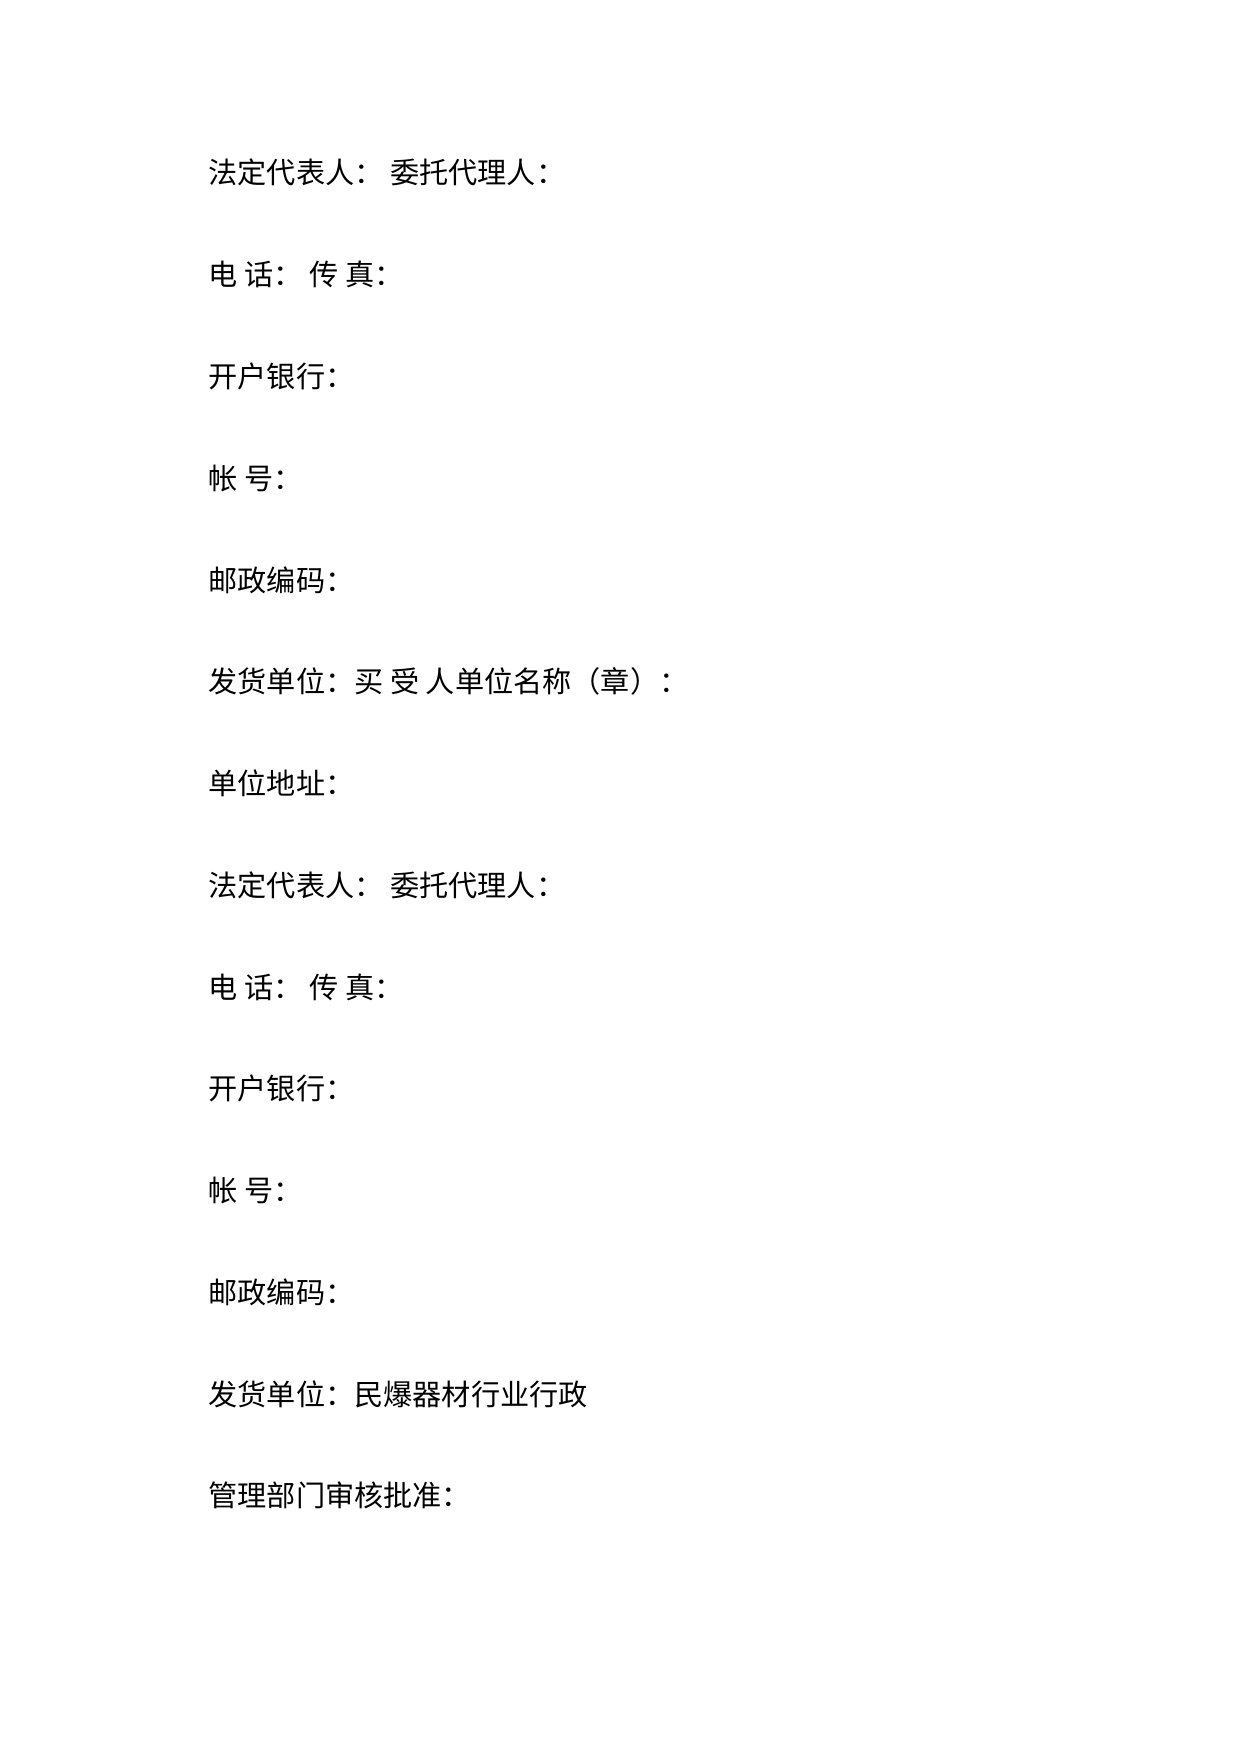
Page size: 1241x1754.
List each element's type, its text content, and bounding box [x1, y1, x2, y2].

text 发货单位：买 受 人单位名称（章）： [150, 659, 1090, 701]
text 电 话： 传 真： [150, 964, 1090, 1006]
text 邮政编码： [150, 557, 1090, 599]
text 帐 号： [150, 455, 1090, 498]
text 开户银行： [150, 353, 1090, 396]
text 电 话： 传 真： [150, 252, 1090, 294]
text 管理部门审核批准： [150, 1473, 1090, 1515]
text 单位地址： [150, 761, 1090, 803]
text 发货单位：民爆器材行业行政 [150, 1371, 1090, 1413]
text 法定代表人： 委托代理人： [150, 862, 1090, 905]
text 开户银行： [150, 1066, 1090, 1108]
text 邮政编码： [150, 1269, 1090, 1312]
text 帐 号： [150, 1168, 1090, 1210]
text 法定代表人： 委托代理人： [150, 150, 1090, 192]
